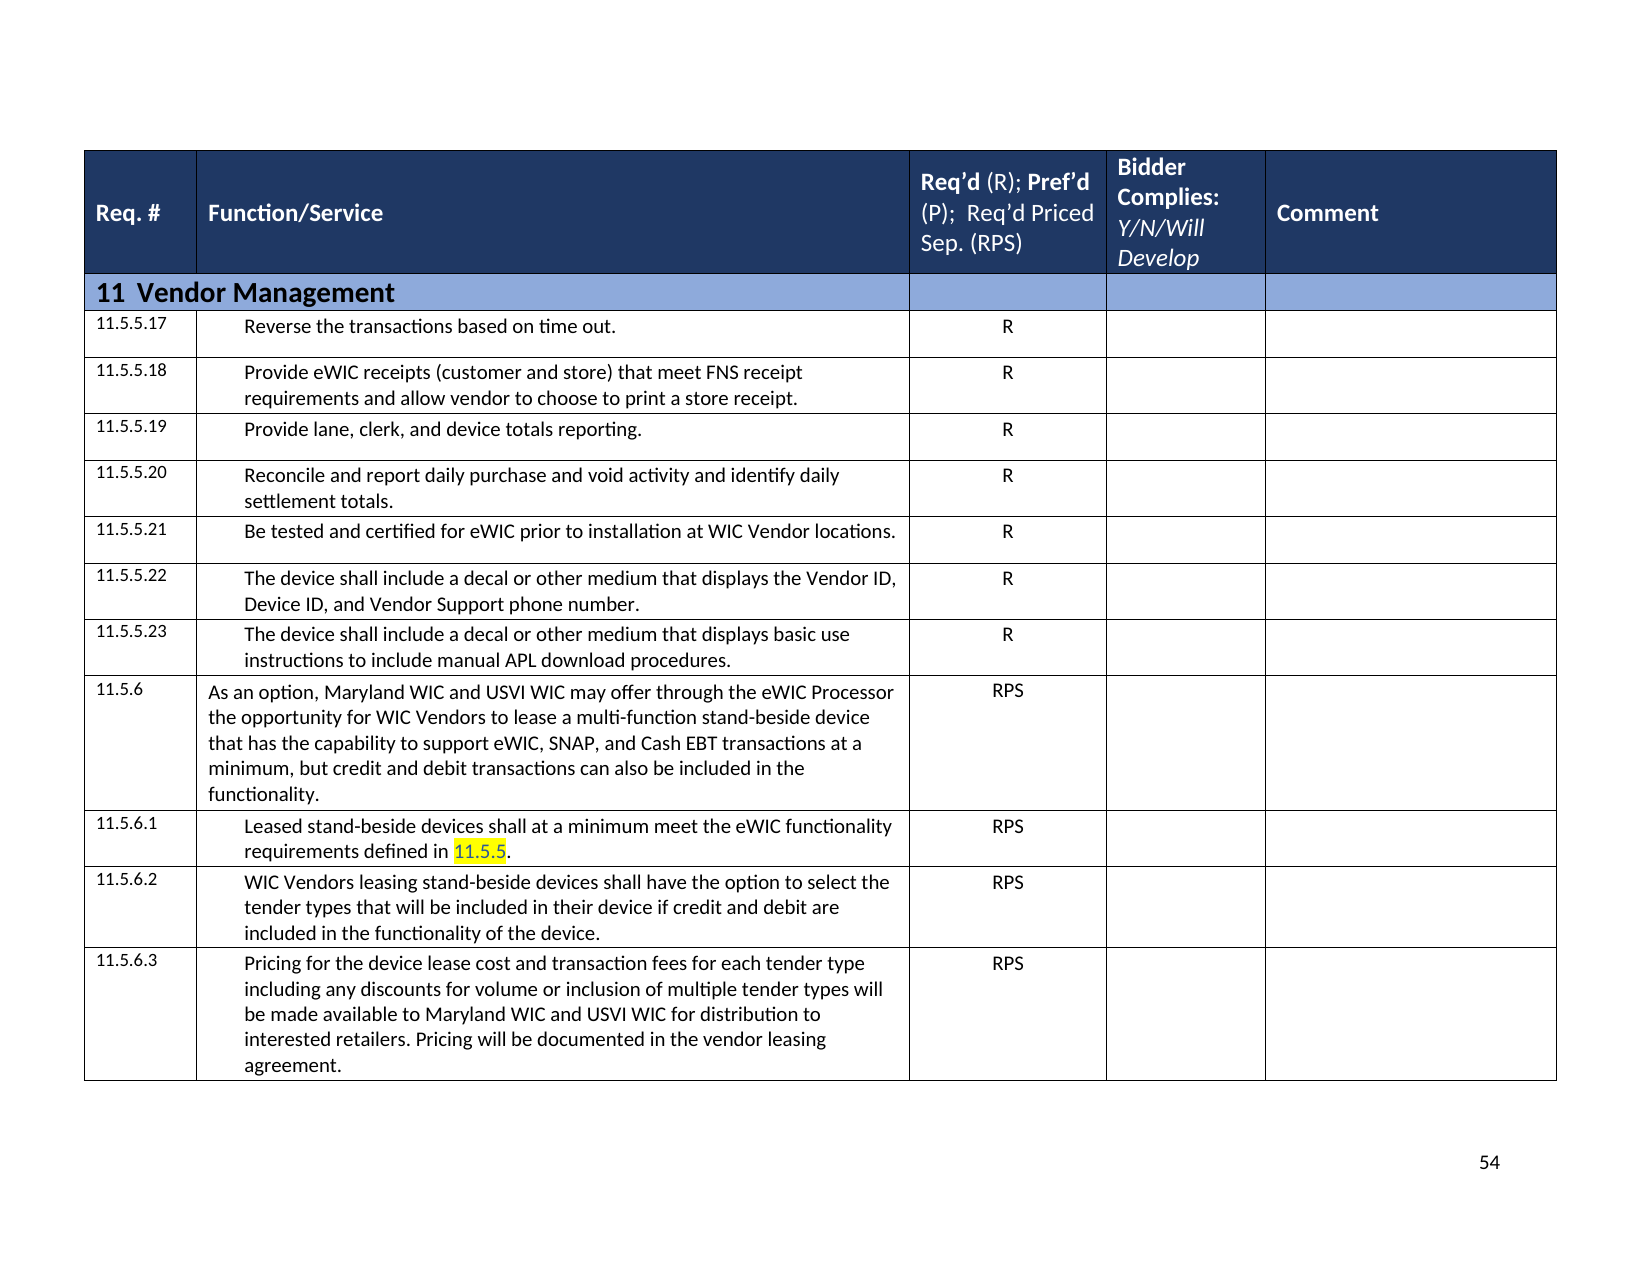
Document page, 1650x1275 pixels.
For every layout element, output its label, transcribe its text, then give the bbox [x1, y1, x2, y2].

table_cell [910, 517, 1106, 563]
table_header Function/Service [197, 151, 909, 273]
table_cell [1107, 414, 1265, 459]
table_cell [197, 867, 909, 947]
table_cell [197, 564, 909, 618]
table_header Req’d (R); Pref’d (P); Req’d Priced Sep. (RPS) [910, 151, 1106, 273]
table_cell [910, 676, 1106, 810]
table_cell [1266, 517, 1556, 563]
table_cell [1107, 274, 1265, 310]
table_header Comment [1266, 151, 1556, 273]
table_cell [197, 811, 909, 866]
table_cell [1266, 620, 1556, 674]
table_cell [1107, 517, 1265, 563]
table_header Req. # [85, 151, 196, 273]
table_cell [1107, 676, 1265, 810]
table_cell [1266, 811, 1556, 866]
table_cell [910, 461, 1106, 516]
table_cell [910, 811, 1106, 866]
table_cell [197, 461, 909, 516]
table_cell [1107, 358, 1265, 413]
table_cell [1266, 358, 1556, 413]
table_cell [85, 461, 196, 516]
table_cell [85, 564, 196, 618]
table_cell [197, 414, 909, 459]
table_cell [1266, 274, 1556, 310]
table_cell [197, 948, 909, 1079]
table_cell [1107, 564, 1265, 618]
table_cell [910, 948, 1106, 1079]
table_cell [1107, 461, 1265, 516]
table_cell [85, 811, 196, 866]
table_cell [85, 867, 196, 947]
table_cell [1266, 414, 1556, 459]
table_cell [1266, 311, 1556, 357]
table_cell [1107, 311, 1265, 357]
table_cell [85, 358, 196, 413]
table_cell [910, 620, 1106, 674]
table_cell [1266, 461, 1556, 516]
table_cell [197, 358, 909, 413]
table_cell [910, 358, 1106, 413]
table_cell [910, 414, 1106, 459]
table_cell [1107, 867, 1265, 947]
table_cell Vendor Management [85, 274, 909, 310]
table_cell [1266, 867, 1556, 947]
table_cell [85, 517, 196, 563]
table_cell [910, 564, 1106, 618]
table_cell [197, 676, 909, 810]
table_cell [910, 274, 1106, 310]
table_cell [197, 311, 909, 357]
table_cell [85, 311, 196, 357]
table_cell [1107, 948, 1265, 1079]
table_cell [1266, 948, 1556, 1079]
table_header Bidder Complies: Y/N/Will Develop [1107, 151, 1265, 273]
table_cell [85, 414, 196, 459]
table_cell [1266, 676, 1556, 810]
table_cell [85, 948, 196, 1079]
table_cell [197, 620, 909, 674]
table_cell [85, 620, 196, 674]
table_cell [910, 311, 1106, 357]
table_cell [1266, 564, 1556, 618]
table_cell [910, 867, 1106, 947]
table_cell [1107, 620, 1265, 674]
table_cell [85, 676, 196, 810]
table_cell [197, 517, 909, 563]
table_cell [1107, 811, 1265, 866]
